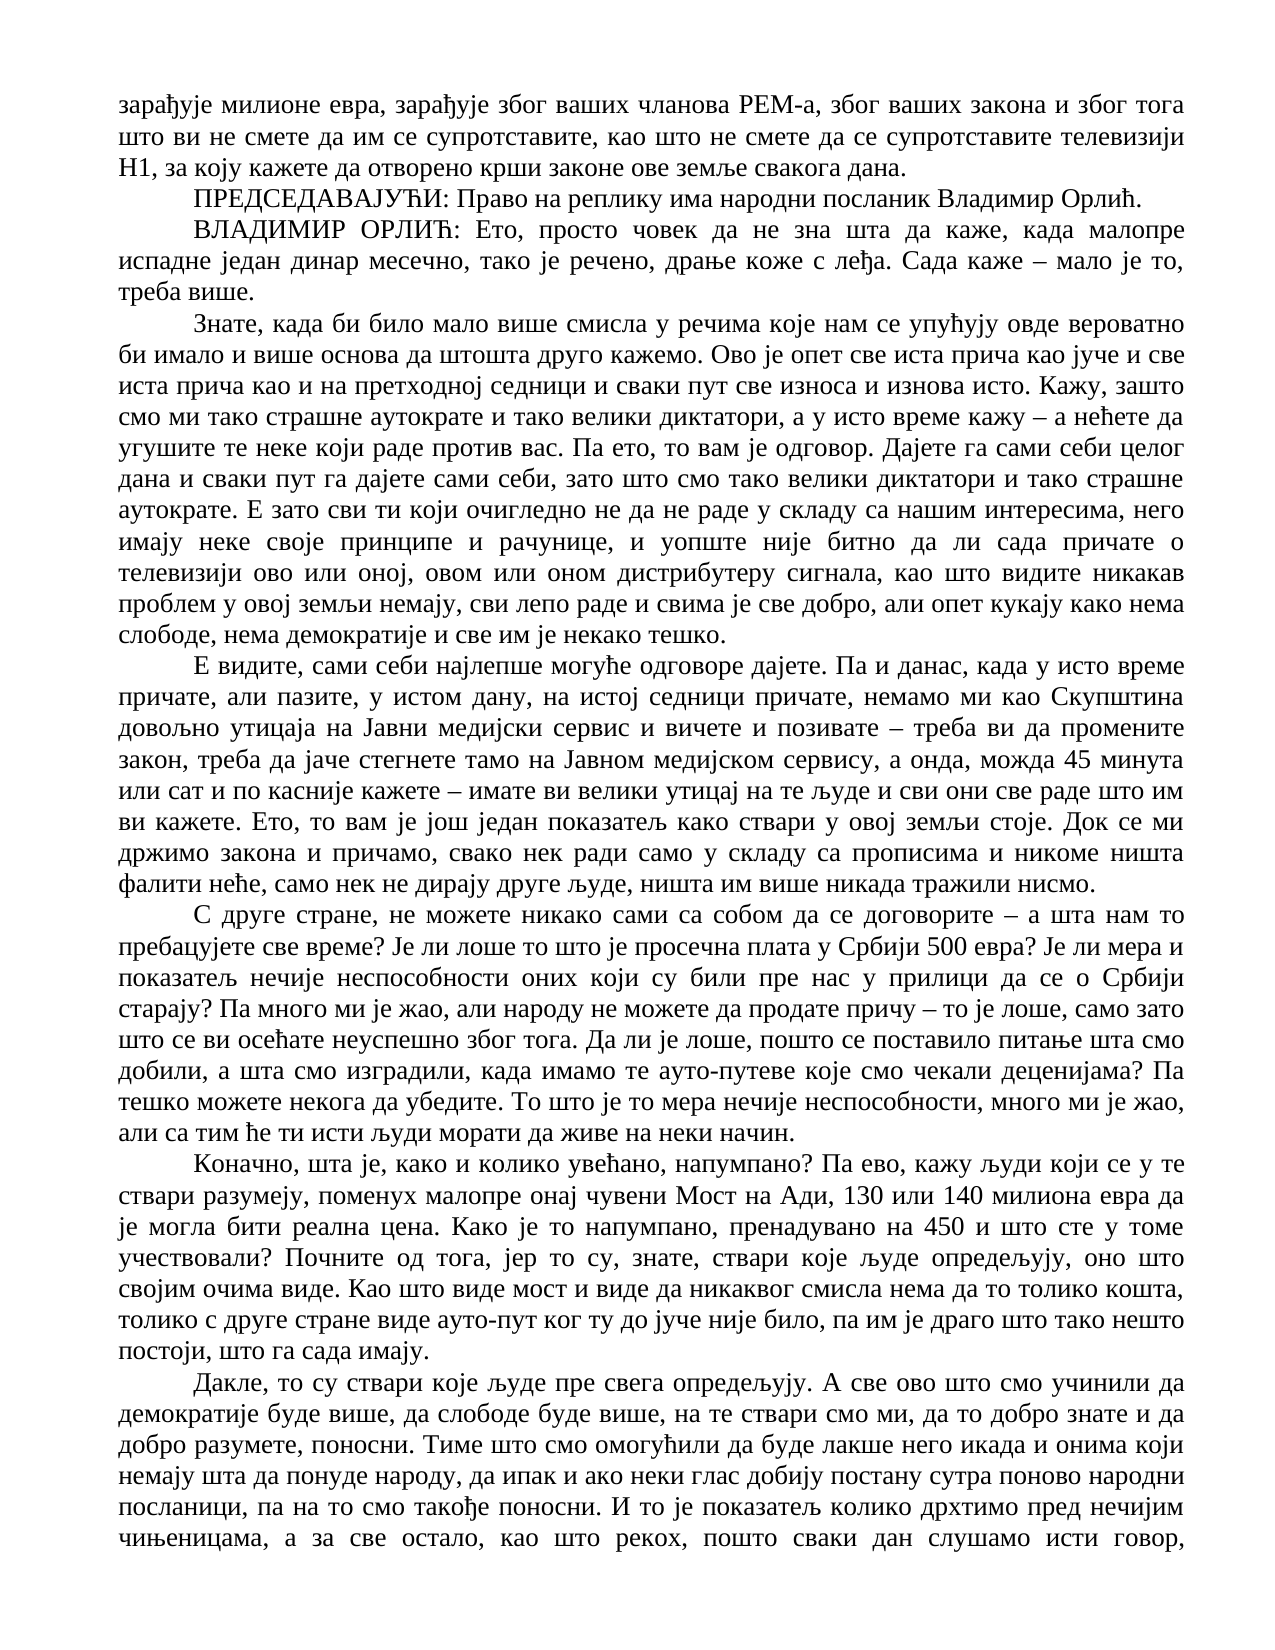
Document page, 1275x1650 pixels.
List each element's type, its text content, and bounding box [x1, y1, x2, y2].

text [118, 89, 1186, 182]
text Е видите, сами себи најлепше могуће одговоре дајете. Па и данас, када у исто време причате, али пазите, у истом дану, на истој седници причате, немамо ми као Скупштина довољно утицаја на Јавни медијски сервис и вичете и позивате – треба ви да промените закон, треба да јаче стегнете тамо на Јавном медијском сервису, а онда, можда 45 минута или сат и по касније кажете – имате ви велики утицај на те људе и сви они све раде што им ви кажете. Ето, то вам је још један показатељ како ствари у овој земљи стоје. Док се ми држимо закона и причамо, свако нек ради само у складу са прописима и никоме ништа фалити неће, само нек не дирају друге људе, ништа им више никада тражили нисмо. [118, 649, 1186, 898]
text Коначно, шта је, како и колико увећано, напумпано? Па ево, кажу људи који се у те ствари разумеју, поменух малопре онај чувени Мост на Ади, 130 или 140 милиона евра да је могла бити реална цена. Како је то напумпано, пренадувано на 450 и што сте у томе учествовали? Почните од тога, јер то су, знате, ствари које људе опредељују, оно што својим очима виде. Као што виде мост и виде да никаквог смисла нема да то толико кошта, толико с друге стране виде ауто-пут ког ту до јуче није било, па им је драго што тако нешто постоји, што га сада имају. [118, 1148, 1186, 1366]
text С друге стране, не можете никако сами са собом да се договорите – а шта нам то пребацујете све време? Је ли лоше то што је просечна плата у Србији 500 евра? Је ли мера и показатељ нечије неспособности оних који су били пре нас у прилици да се о Србији старају? Па много ми је жао, али народу не можете да продате причу – то је лоше, само зато што се ви осећате неуспешно због тога. Да ли је лоше, пошто се поставило питање шта смо добили, а шта смо изградили, када имамо те ауто-путеве које смо чекали деценијама? Па тешко можете некога да убедите. То што је то мера нечије неспособности, много ми је жао, али са тим ће ти исти људи морати да живе на неки начин. [118, 898, 1186, 1148]
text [118, 1366, 1186, 1552]
text ПРЕДСЕДАВАЈУЋИ: Право на реплику има народни посланик Владимир Орлић. [118, 182, 1186, 213]
text ВЛАДИМИР ОРЛИЋ: Ето, просто човек да не зна шта да каже, када малопре испадне један динар месечно, тако је речено, драње коже с леђа. Сада каже – мало је то, треба више. [118, 213, 1186, 307]
text Знате, када би било мало више смисла у речима које нам се упућују овде вероватно би имало и више основа да штошта друго кажемо. Ово је опет све иста прича као јуче и све иста прича као и на претходној седници и сваки пут све износа и изнова исто. Кажу, зашто смо ми тако страшне аутократе и тако велики диктатори, а у исто време кажу – а нећете да угушите те неке који раде против вас. Па ето, то вам је одговор. Дајете га сами себи целог дана и сваки пут га дајете сами себи, зато што смо тако велики диктатори и тако страшне аутократе. Е зато сви ти који очигледно не да не раде у складу са нашим интересима, него имају неке своје принципе и рачунице, и уопште није битно да ли сада причате о телевизији ово или оној, овом или оном дистрибутеру сигнала, као што видите никакав проблем у овој земљи немају, сви лепо раде и свима је све добро, али опет кукају како нема слободе, нема демократије и све им је некако тешко. [118, 307, 1186, 649]
